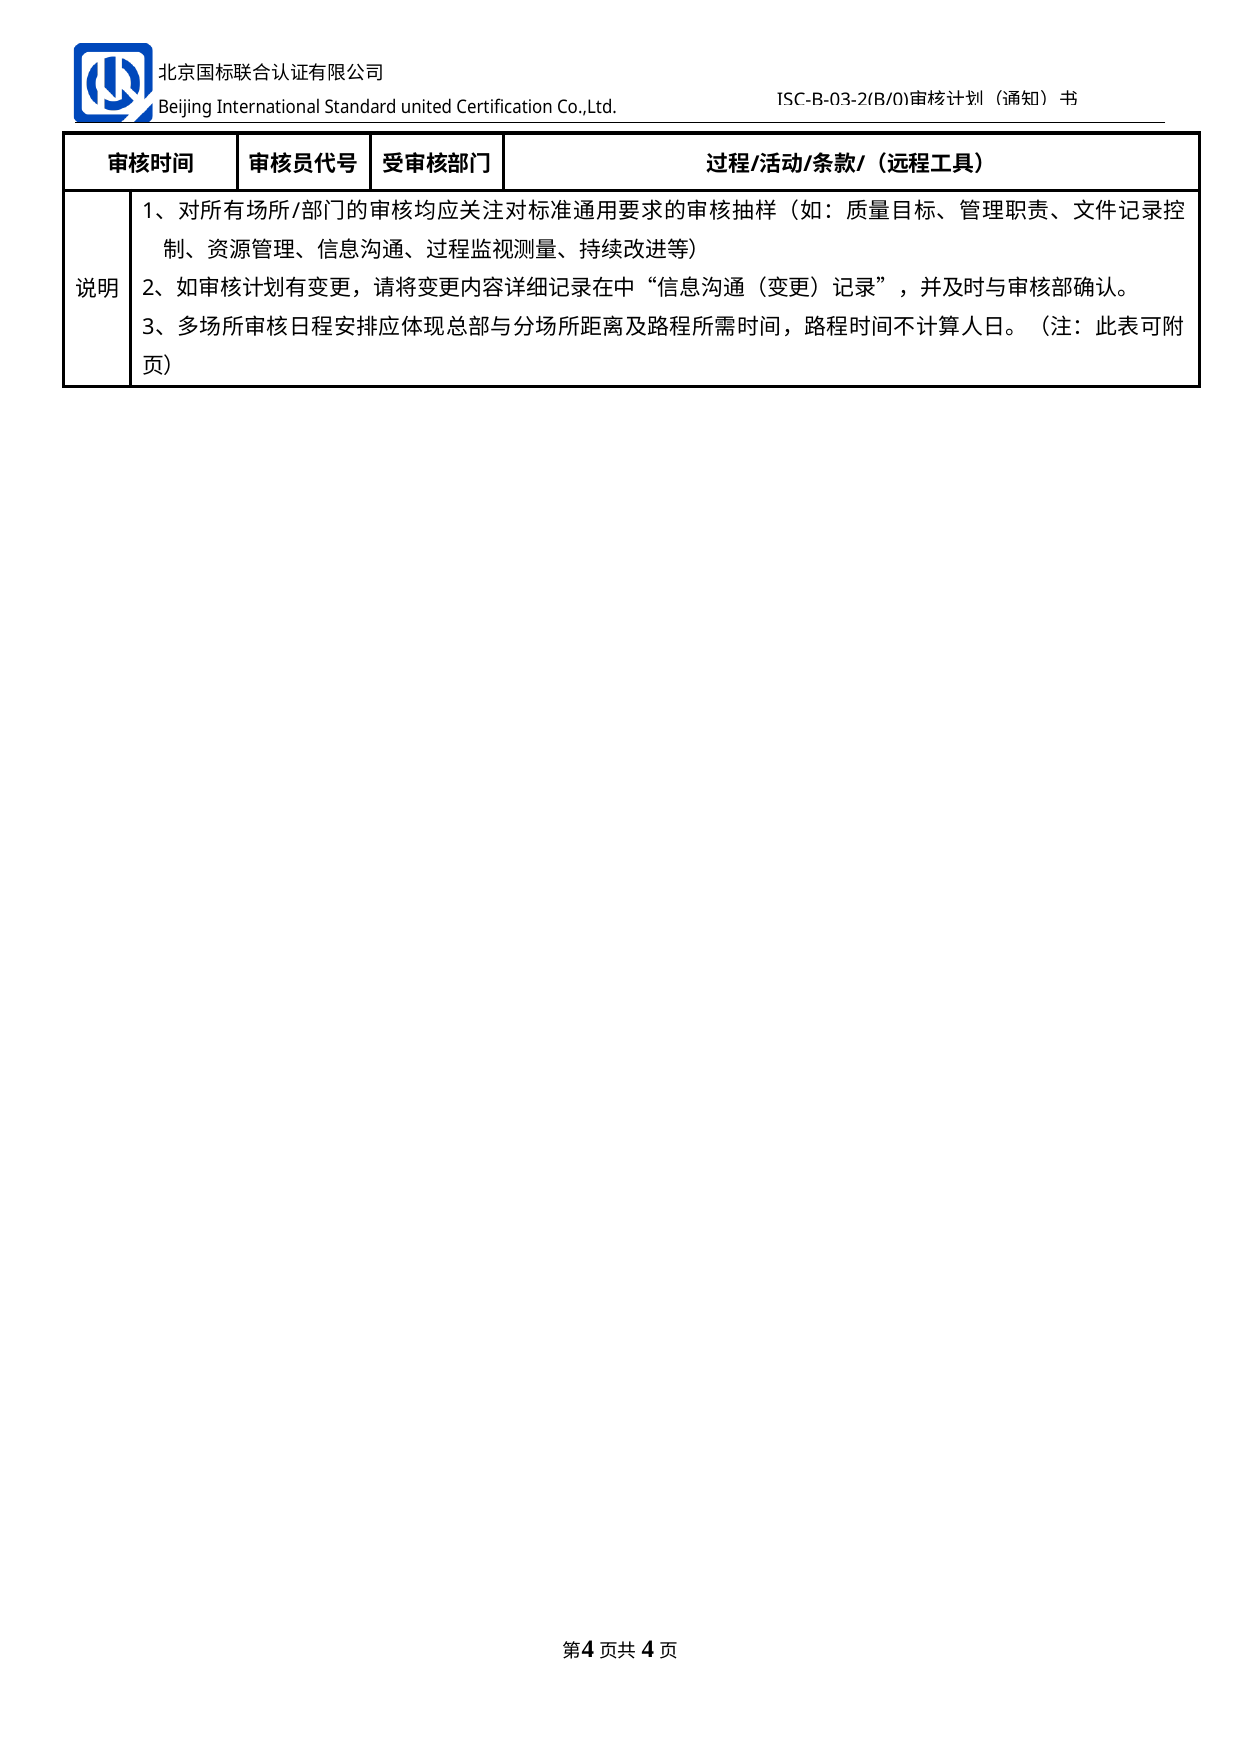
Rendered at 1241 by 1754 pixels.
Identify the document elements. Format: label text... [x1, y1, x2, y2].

table_header 审核员代号 [239, 135, 369, 189]
table_cell 说明 [65, 192, 129, 385]
table_header 审核时间 [65, 135, 236, 189]
picture [73, 43, 153, 123]
table_header 受审核部门 [372, 135, 502, 189]
table_cell 1、对所有场所/部门的审核均应关注对标准通用要求的审核抽样（如：质量目标、管理职责、文件记录控制、资源管理、信息沟通、过程监视测量、持续改进等） 2、如审核计划有变更，请将变更内容详细记录在中“信息沟通（变更）记录”，并及时与审核部确认。 3、多场所审核日程安排应体现总部与分场所距离及路程所需时间，路程时间不计算人日。（注：此表可附页） [132, 192, 1198, 385]
table_header 过程/活动/条款/（远程工具） [505, 135, 1198, 189]
